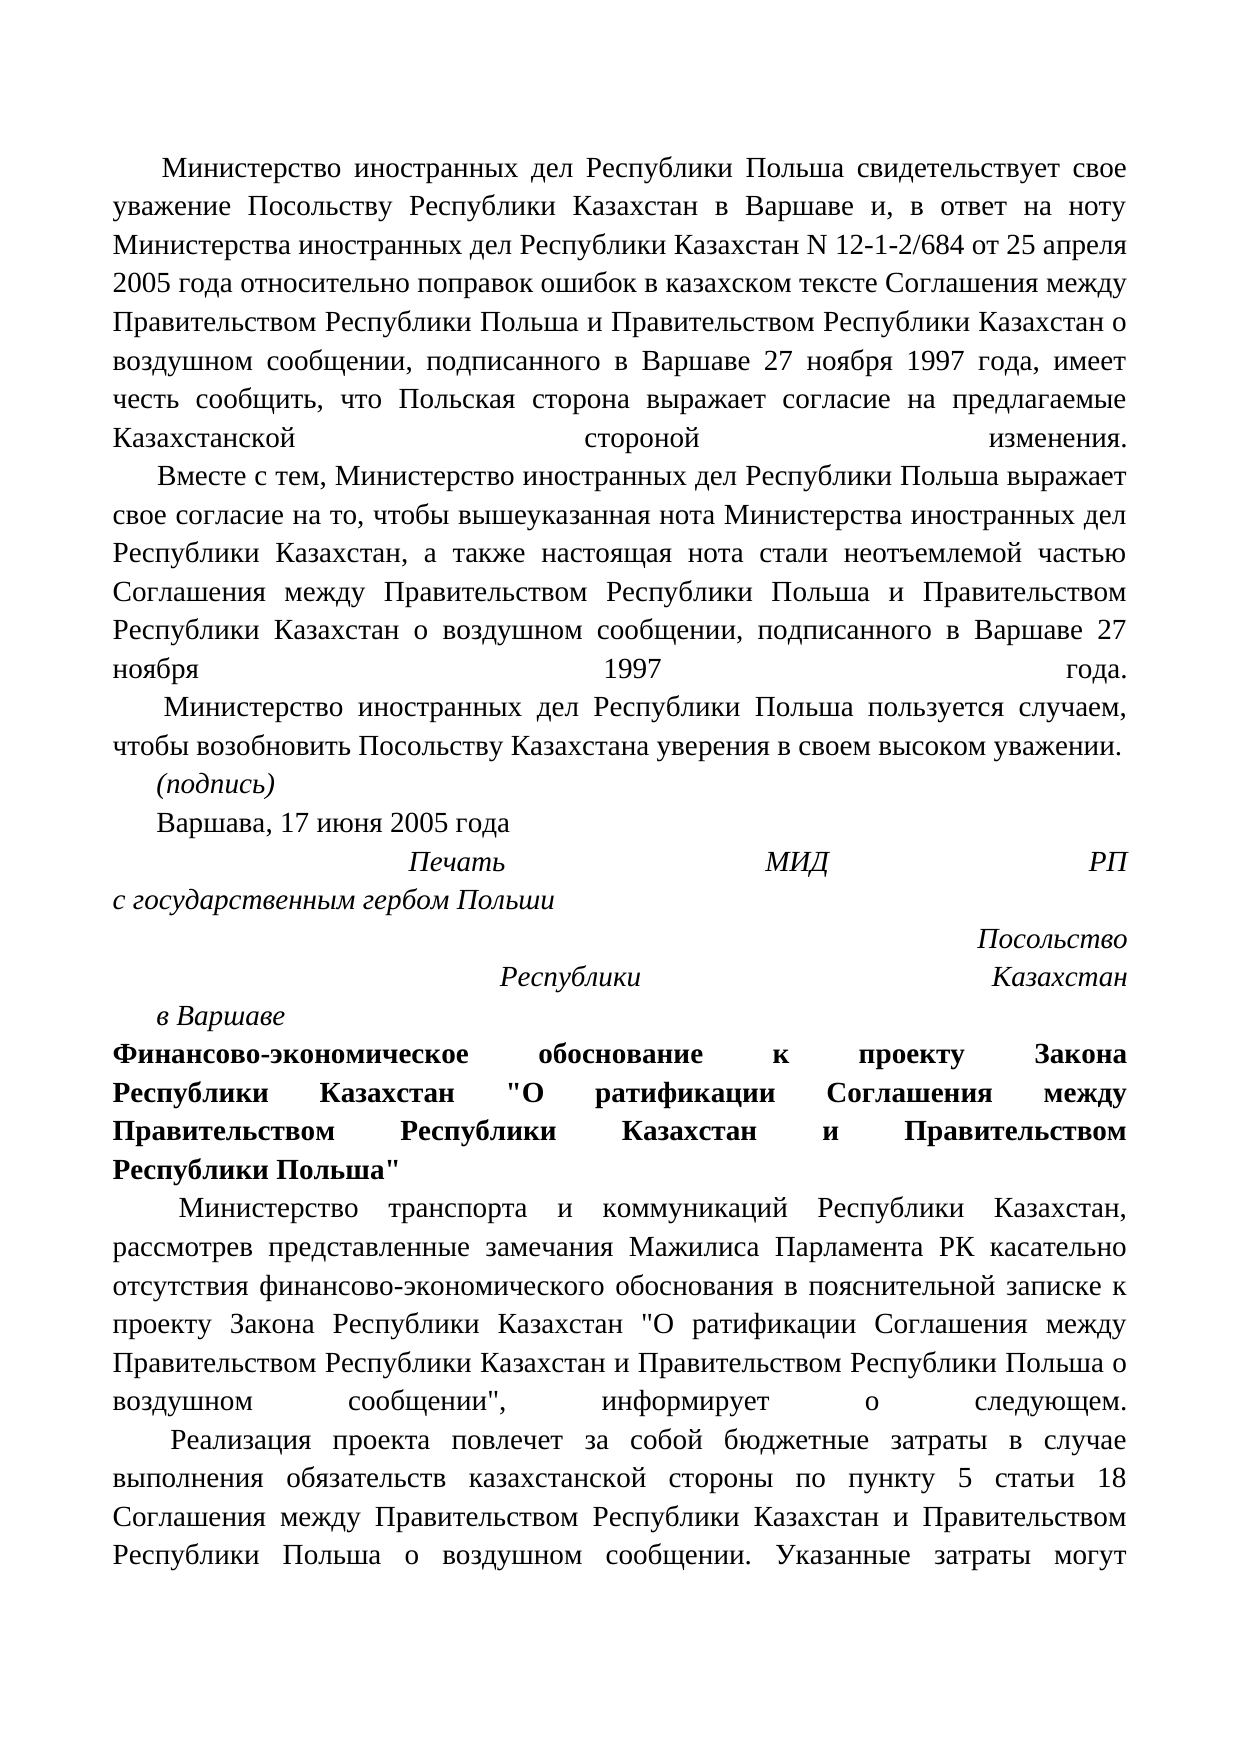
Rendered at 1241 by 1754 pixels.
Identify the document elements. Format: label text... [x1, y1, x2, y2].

text Финансово-экономическое обоснование к проекту Закона Республики Казахстан "О ратификации Соглашения между Правительством Республики Казахстан и Правительством Республики Польша" [112, 1036, 1128, 1186]
text Министерство иностранных дел Республики Польша свидетельствует свое уважение Посольству Республики Казахстан в Варшаве и, в ответ на ноту Министерства иностранных дел Республики Казахстан N 12-1-2/684 от 25 апреля 2005 года относительно поправок ошибок в казахском тексте Соглашения между Правительством Республики Польша и Правительством Республики Казахстан о воздушном сообщении, подписанного в Варшаве 27 ноября 1997 года, имеет честь сообщить, что Польская сторона выражает согласие на предлагаемые Казахстанской стороной изменения. Вместе с тем, Министерство иностранных дел Республики Польша выражает свое согласие на то, чтобы вышеуказанная нота Министерства иностранных дел Республики Казахстан, а также настоящая нота стали неотъемлемой частью Соглашения между Правительством Республики Польша и Правительством Республики Казахстан о воздушном сообщении, подписанного в Варшаве 27 ноября 1997 года. Министерство иностранных дел Республики Польша пользуется случаем, чтобы возобновить Посольству Казахстана уверения в своем высоком уважении. [112, 150, 1128, 762]
text Печать МИД РП с государственным гербом Польши [112, 844, 1128, 916]
text Посольство Республики Казахстан в Варшаве [112, 921, 1128, 1031]
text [112, 1191, 1128, 1571]
text (подпись) [112, 767, 1128, 800]
text Варшава, 17 июня 2005 года [112, 805, 1128, 839]
